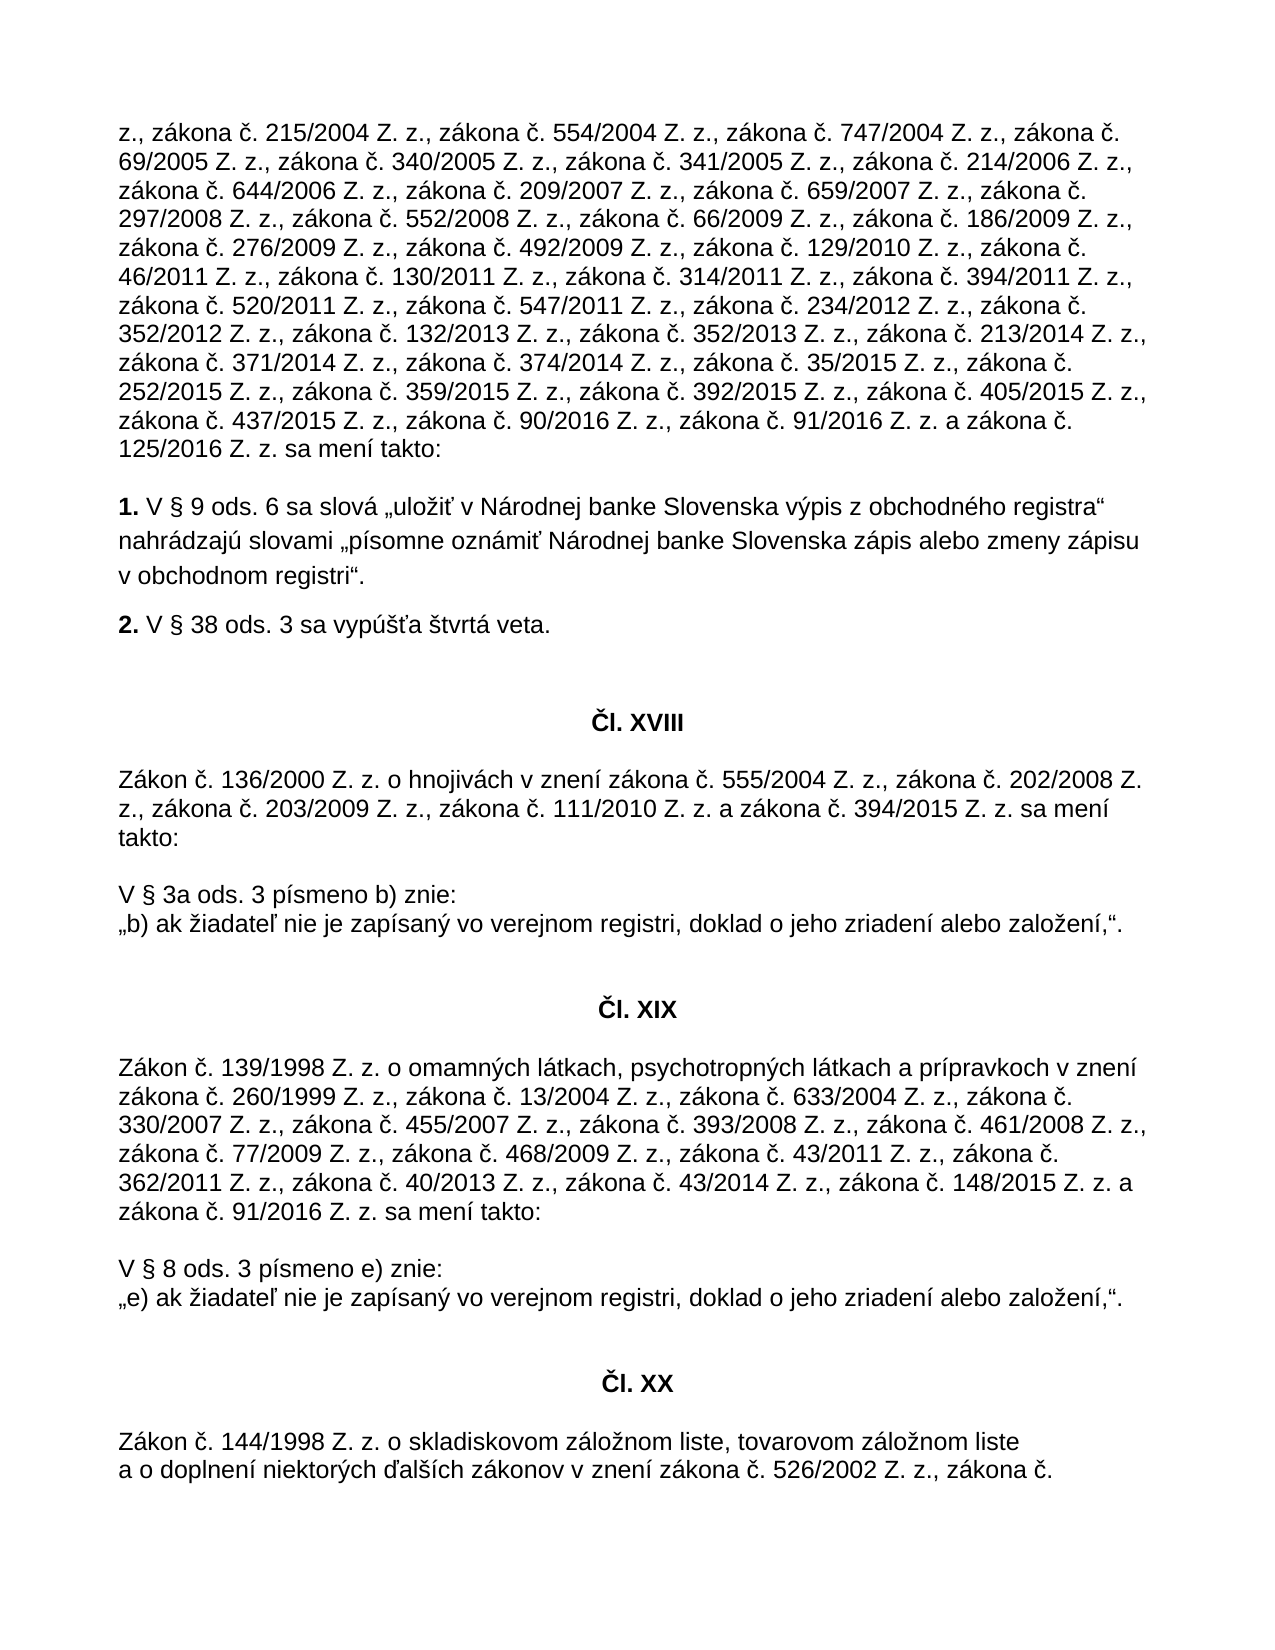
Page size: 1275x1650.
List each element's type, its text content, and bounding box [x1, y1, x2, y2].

text Zákon č. 136/2000 Z. z. o hnojivách v znení zákona č. 555/2004 Z. z., zákona č. 202/2008 Z. z., zákona č. 203/2009 Z. z., zákona č. 111/2010 Z. z. a zákona č. 394/2015 Z. z. sa mení takto: [118, 766, 1157, 852]
text 2. V § 38 ods. 3 sa vypúšťa štvrtá veta. [118, 610, 1157, 639]
text Čl. XX [118, 1369, 1157, 1398]
text V § 3a ods. 3 písmeno b) znie: [118, 881, 1157, 909]
text „e) ak žiadateľ nie je zapísaný vo verejnom registri, doklad o jeho zriadení alebo založení,“. [118, 1283, 1157, 1312]
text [118, 1427, 1157, 1484]
text Čl. XVIII [118, 708, 1157, 737]
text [118, 118, 1157, 463]
text Čl. XIX [118, 996, 1157, 1024]
text Zákon č. 139/1998 Z. z. o omamných látkach, psychotropných látkach a prípravkoch v znení zákona č. 260/1999 Z. z., zákona č. 13/2004 Z. z., zákona č. 633/2004 Z. z., zákona č. 330/2007 Z. z., zákona č. 455/2007 Z. z., zákona č. 393/2008 Z. z., zákona č. 461/2008 Z. z., zákona č. 77/2009 Z. z., zákona č. 468/2009 Z. z., zákona č. 43/2011 Z. z., zákona č. 362/2011 Z. z., zákona č. 40/2013 Z. z., zákona č. 43/2014 Z. z., zákona č. 148/2015 Z. z. a zákona č. 91/2016 Z. z. sa mení takto: [118, 1053, 1157, 1226]
text „b) ak žiadateľ nie je zapísaný vo verejnom registri, doklad o jeho zriadení alebo založení,“. [118, 909, 1157, 938]
text V § 8 ods. 3 písmeno e) znie: [118, 1254, 1157, 1283]
text 1. V § 9 ods. 6 sa slová „uložiť v Národnej banke Slovenska výpis z obchodného registra“ nahrádzajú slovami „písomne oznámiť Národnej banke Slovenska zápis alebo zmeny zápisu v obchodnom registri“. [118, 492, 1157, 589]
